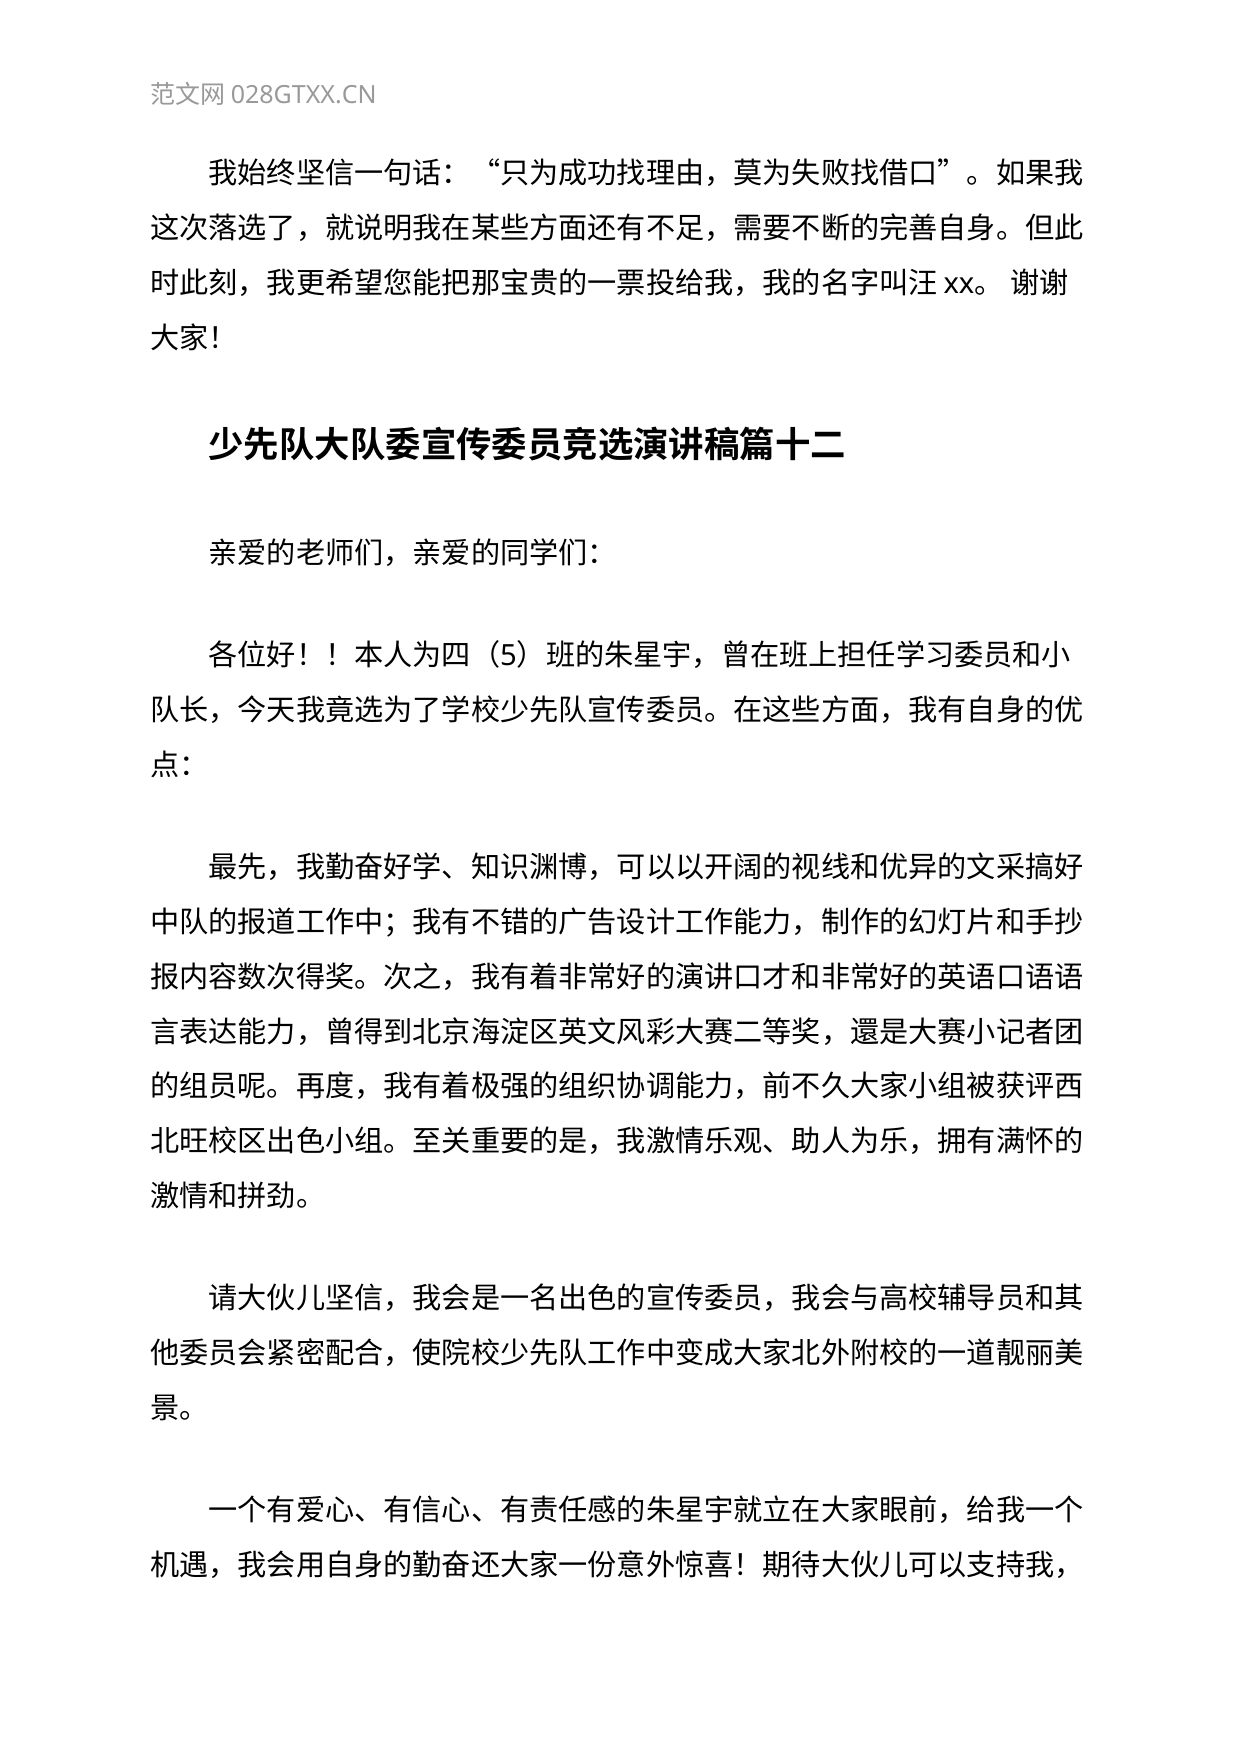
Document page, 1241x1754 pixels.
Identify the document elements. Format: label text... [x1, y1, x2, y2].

text 少先队大队委宣传委员竞选演讲稿篇十二 [150, 417, 1090, 468]
text 各位好！！本人为四（5）班的朱星宇，曾在班上担任学习委员和小队长，今天我竟选为了学校少先队宣传委员。在这些方面，我有自身的优点： [150, 632, 1090, 784]
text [150, 1486, 1090, 1583]
text 最先，我勤奋好学、知识渊博，可以以开阔的视线和优异的文采搞好中队的报道工作中；我有不错的广告设计工作能力，制作的幻灯片和手抄报内容数次得奖。次之，我有着非常好的演讲口才和非常好的英语口语语言表达能力，曾得到北京海淀区英文风彩大赛二等奖，還是大赛小记者团的组员呢。再度，我有着极强的组织协调能力，前不久大家小组被获评西北旺校区出色小组。至关重要的是，我激情乐观、助人为乐，拥有满怀的激情和拼劲。 [150, 843, 1090, 1215]
text 我始终坚信一句话：“只为成功找理由，莫为失败找借口”。如果我这次落选了，就说明我在某些方面还有不足，需要不断的完善自身。但此时此刻，我更希望您能把那宝贵的一票投给我，我的名字叫汪xx。 谢谢大家！ [150, 150, 1090, 357]
text 请大伙儿坚信，我会是一名出色的宣传委员，我会与高校辅导员和其他委员会紧密配合，使院校少先队工作中变成大家北外附校的一道靓丽美景。 [150, 1274, 1090, 1427]
text 亲爱的老师们，亲爱的同学们： [150, 530, 1090, 572]
